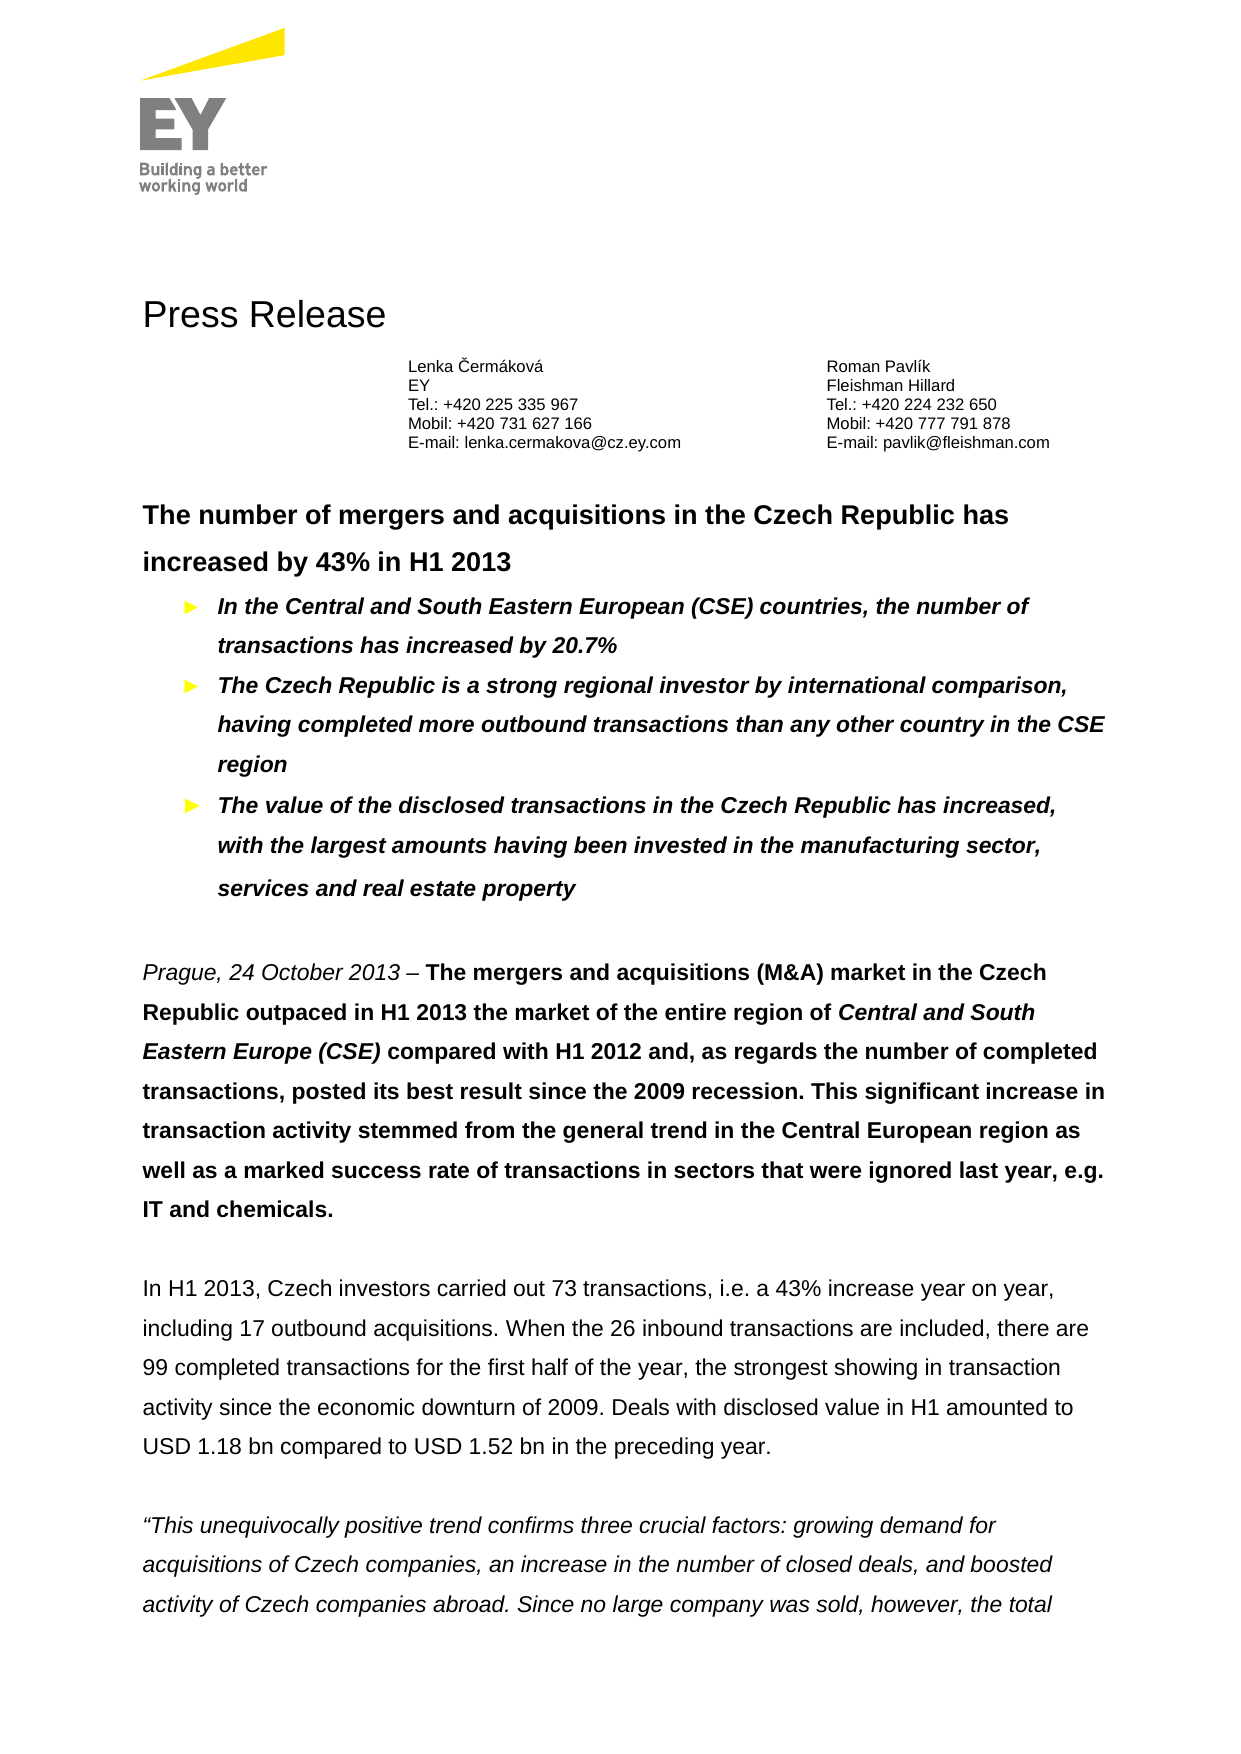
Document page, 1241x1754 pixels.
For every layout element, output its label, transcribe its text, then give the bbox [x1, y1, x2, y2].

text Prague, 24 October 2013 – The mergers and acquisitions (M&A) market in the Czech Republic outpaced in H1 2013 the market of the entire region of Central and South Eastern Europe (CSE) compared with H1 2012 and, as regards the number of completed transactions, posted its best result since the 2009 recession. This significant increase in transaction activity stemmed from the general trend in the Central European region as well as a marked success rate of transactions in sectors that were ignored last year, e.g. IT and chemicals. [142, 959, 1107, 1222]
text Mobil: +420 731 627 166 Mobil: +420 777 791 878 [142, 414, 1116, 433]
list The value of the disclosed transactions in the Czech Republic has increased, with the largest amounts having been invested in the manufacturing sector, services and real estate property [180, 790, 1107, 945]
text Lenka Čermáková Roman Pavlík [142, 356, 1116, 376]
list In the Central and South Eastern European (CSE) countries, the number of transactions has increased by 20.7% [180, 593, 1107, 659]
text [142, 1512, 1107, 1617]
text The number of mergers and acquisitions in the Czech Republic has increased by 43% in H1 2013 [142, 452, 1107, 577]
text Tel.: +420 225 335 967 Tel.: +420 224 232 650 [142, 395, 1116, 414]
text EY Fleishman Hillard [142, 376, 1116, 395]
list The Czech Republic is a strong regional investor by international comparison, having completed more outbound transactions than any other country in the CSE region [180, 672, 1107, 777]
text In H1 2013, Czech investors carried out 73 transactions, i.e. a 43% increase year on year, including 17 outbound acquisitions. When the 26 inbound transactions are included, there are 99 completed transactions for the first half of the year, the strongest showing in transaction activity since the economic downturn of 2009. Deals with disclosed value in H1 amounted to USD 1.18 bn compared to USD 1.52 bn in the preceding year. [142, 1275, 1107, 1459]
text E-mail: lenka.cermakova@cz.ey.com E-mail: pavlik@fleishman.com [142, 433, 1116, 452]
text Press Release [142, 283, 1116, 336]
